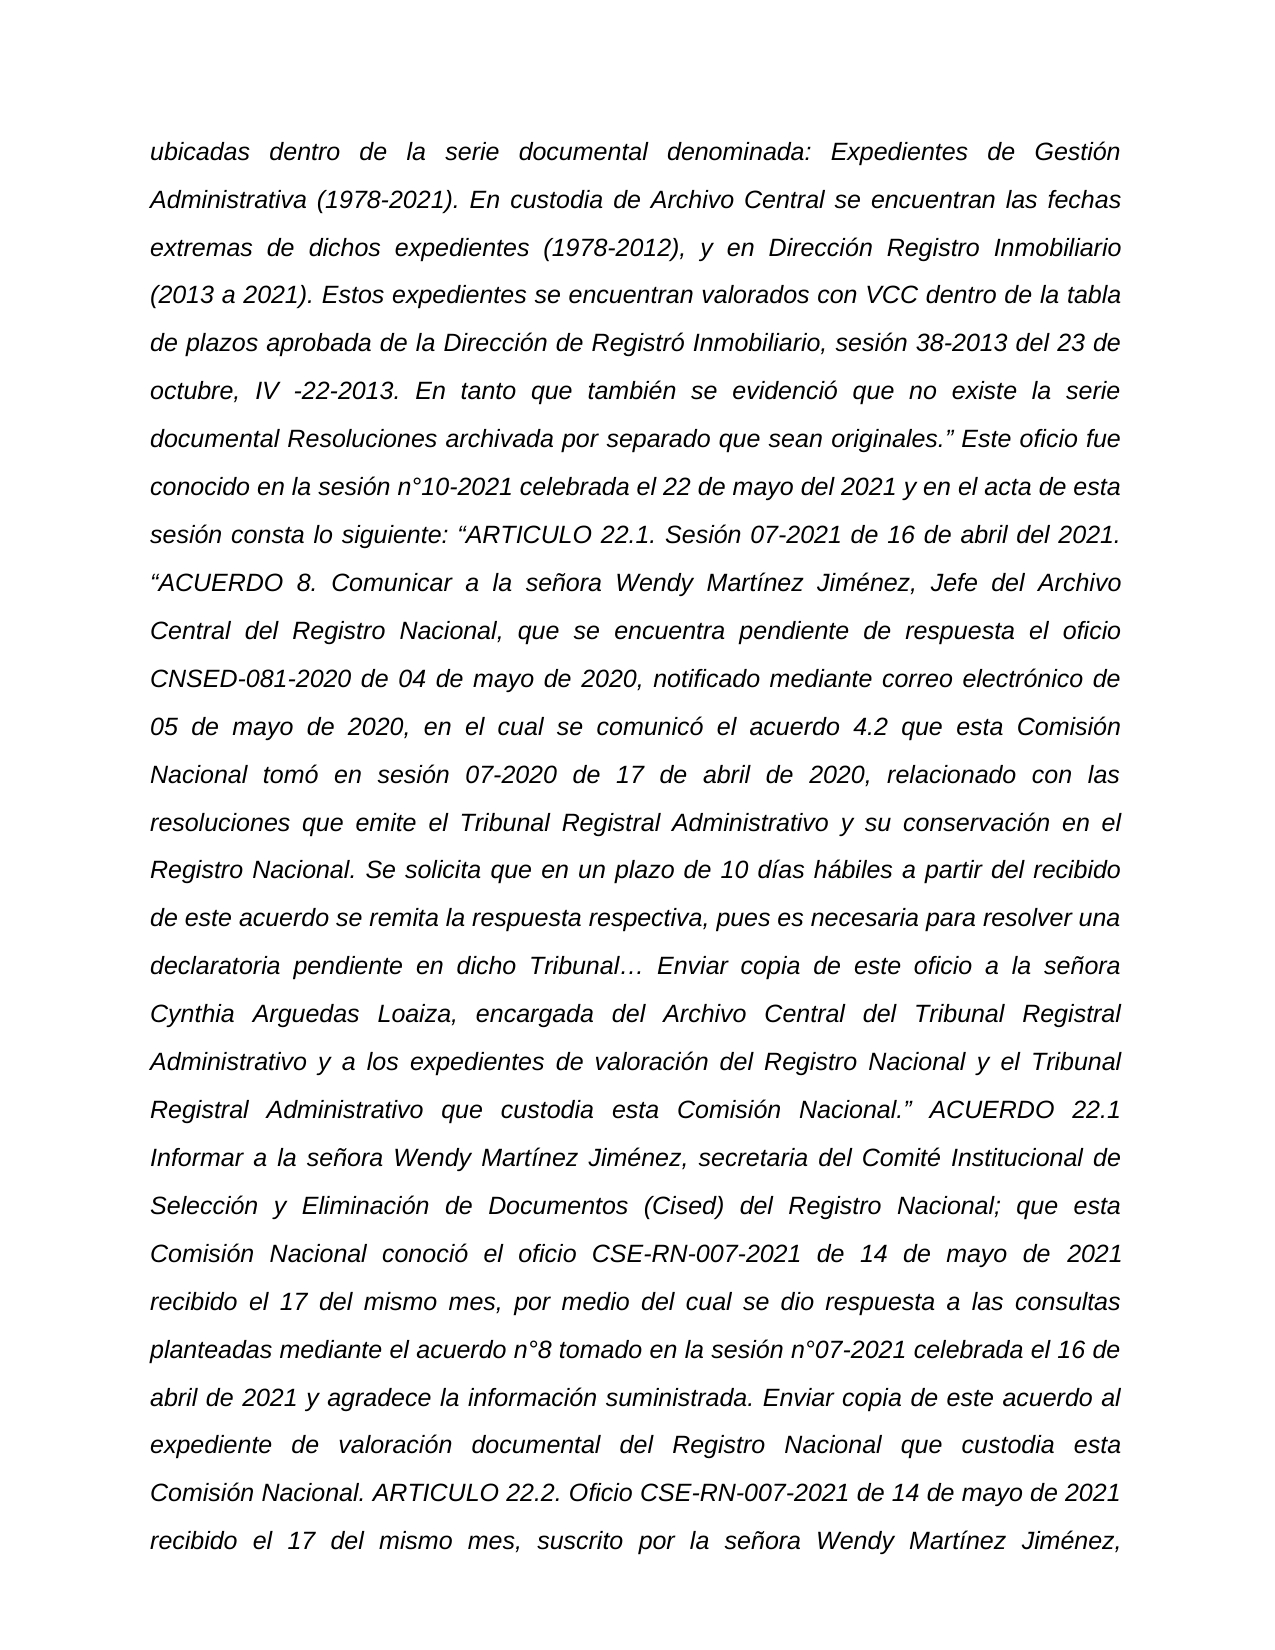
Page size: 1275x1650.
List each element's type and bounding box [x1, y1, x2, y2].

text [150, 122, 1125, 1559]
